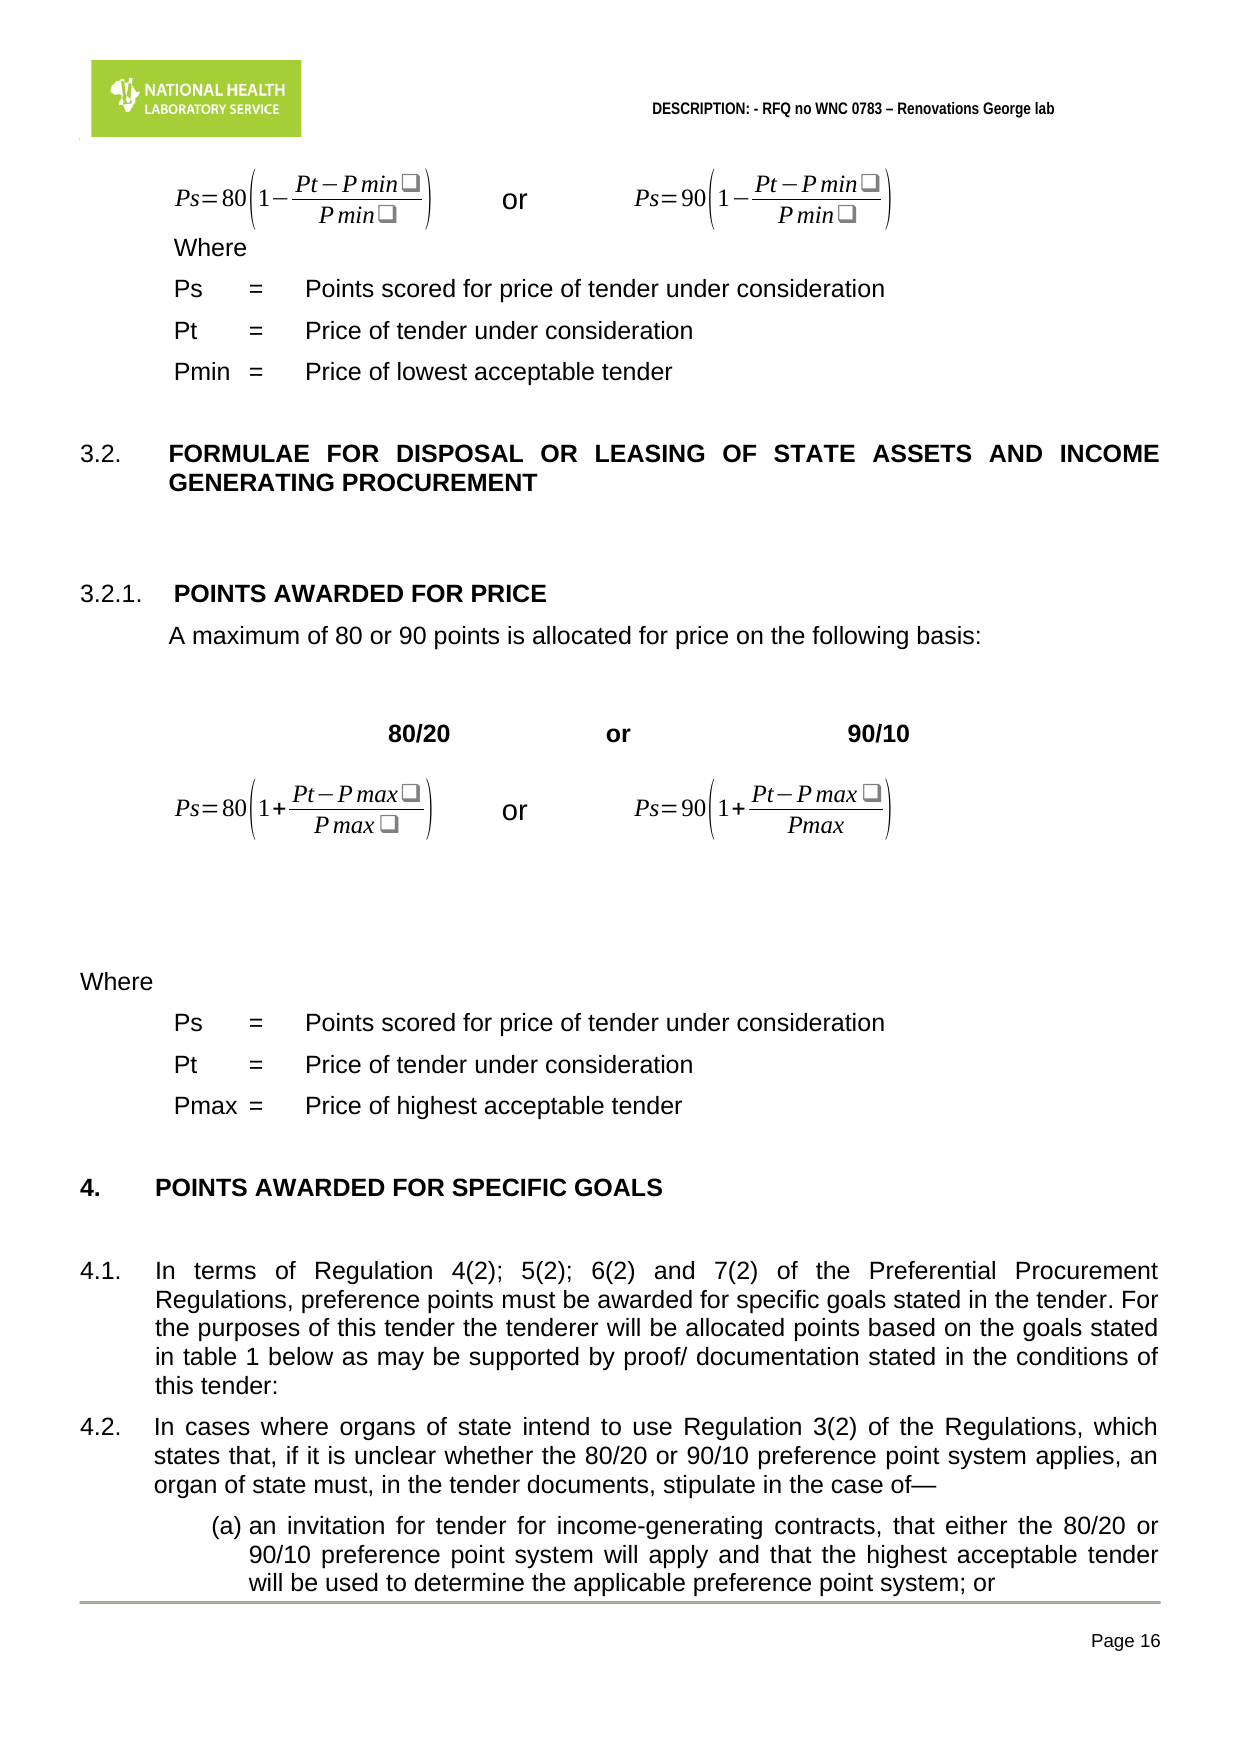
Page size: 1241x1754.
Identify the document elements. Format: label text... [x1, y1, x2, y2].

text A maximum of 80 or 90 points is allocated for price on the following basis: [168, 621, 1161, 649]
text Pmax = Price of highest acceptable tender [80, 1091, 1161, 1120]
text 80/20 or 90/10 [80, 719, 1161, 748]
text or [80, 167, 1161, 233]
text Where [80, 233, 1161, 262]
list In cases where organs of state intend to use Regulation 3(2) of the Regulations, which states that, if it is unclear whether the 80/20 or 90/10 preference point system applies, an organ of state must, in the tender documents, stipulate in the case of— [80, 1412, 1161, 1498]
list FORMULAE FOR DISPOSAL OR LEASING OF STATE ASSETS AND INCOME GENERATING PROCUREMENT [80, 439, 1161, 497]
text Ps = Points scored for price of tender under consideration [80, 1008, 1161, 1037]
list POINTS AWARDED FOR SPECIFIC GOALS [80, 1173, 1161, 1202]
text Pt = Price of tender under consideration [80, 316, 1161, 344]
list an invitation for tender for income-generating contracts, that either the 80/20 or 90/10 preference point system will apply and that the highest acceptable tender will be used to determine the applicable preference point system; or [211, 1511, 1161, 1597]
list POINTS AWARDED FOR PRICE [80, 579, 1161, 608]
text Ps = Points scored for price of tender under consideration [80, 274, 1161, 303]
picture [91, 60, 302, 137]
text or [80, 777, 1161, 843]
text Pt = Price of tender under consideration [80, 1050, 1161, 1078]
text Pmin = Price of lowest acceptable tender [80, 357, 1161, 386]
text Where [80, 967, 1161, 996]
list In terms of Regulation 4(2); 5(2); 6(2) and 7(2) of the Preferential Procurement Regulations, preference points must be awarded for specific goals stated in the tender. For the purposes of this tender the tenderer will be allocated points based on the goals stated in table 1 below as may be supported by proof/ documentation stated in the conditions of this tender: [80, 1256, 1161, 1400]
